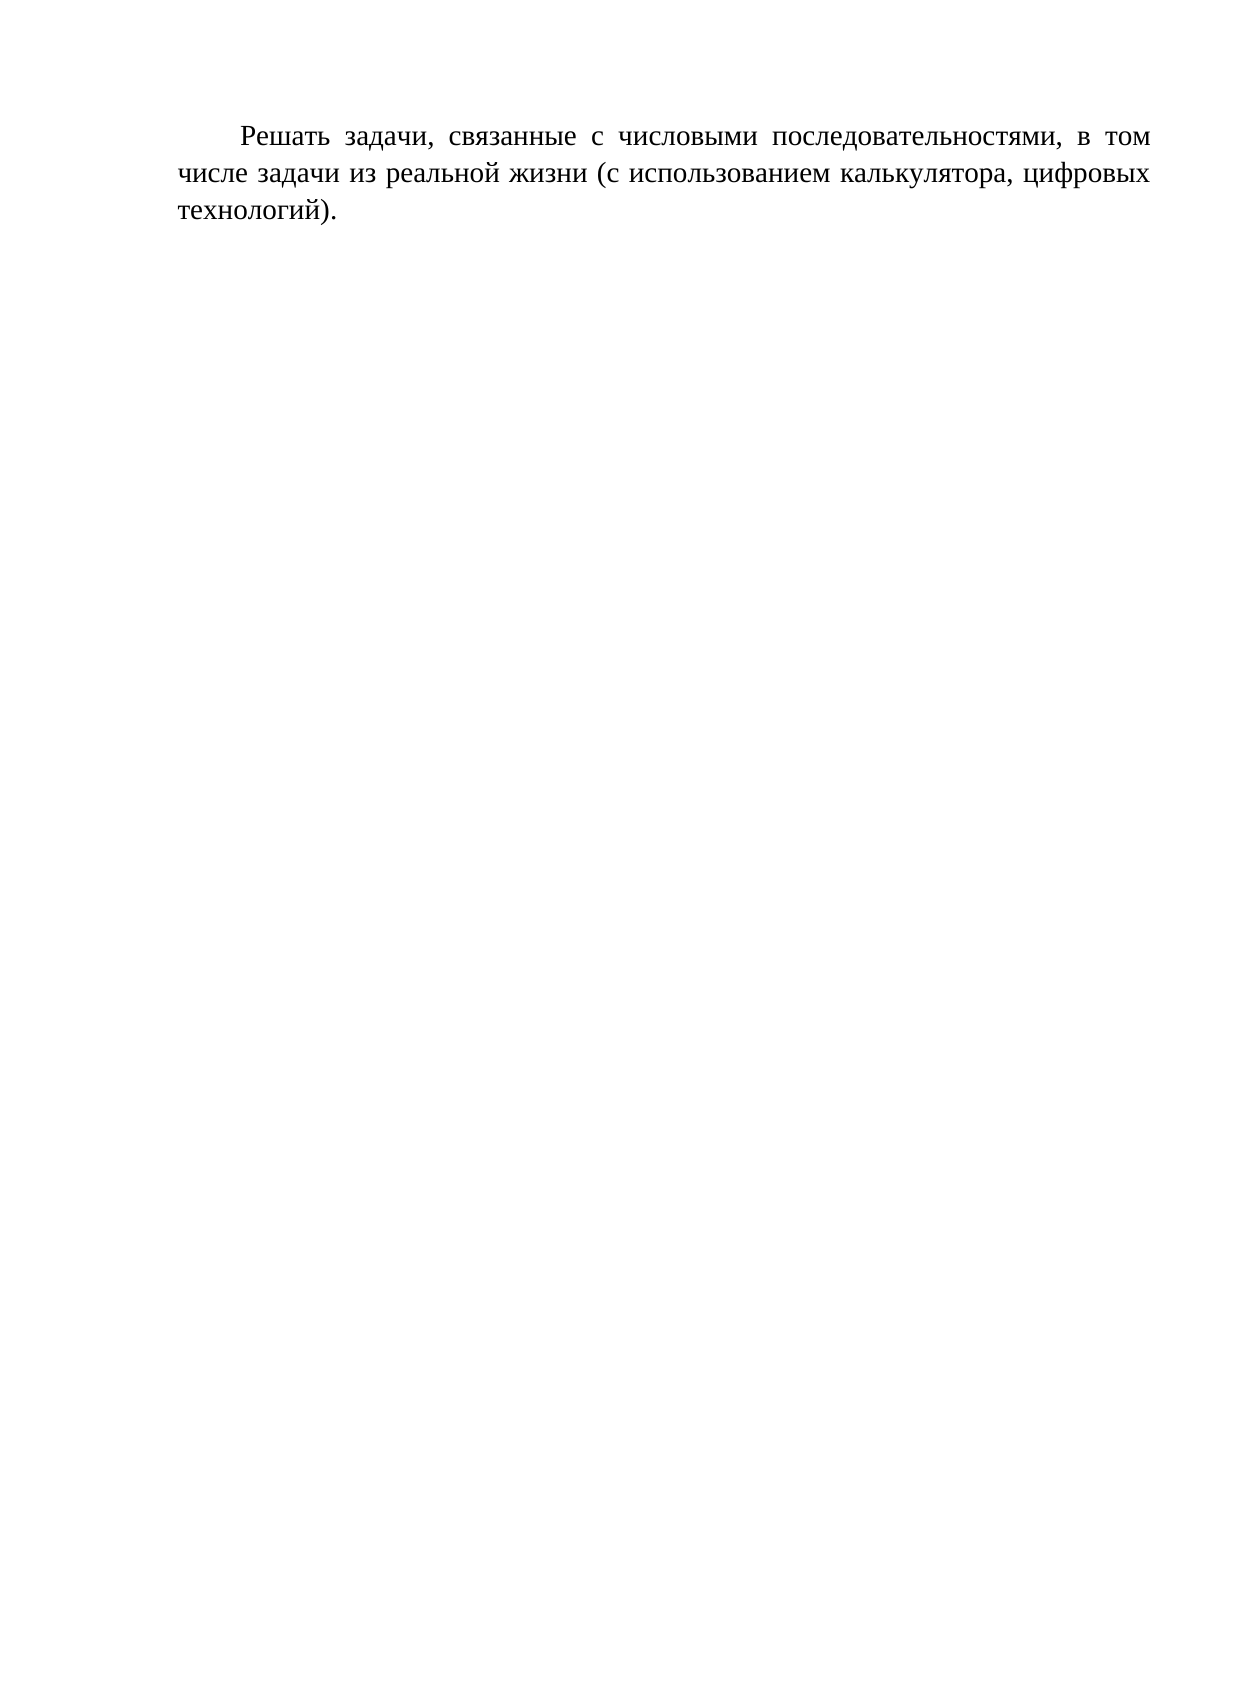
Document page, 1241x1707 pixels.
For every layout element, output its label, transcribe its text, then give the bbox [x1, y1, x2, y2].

text Решать задачи, связанные с числовыми последовательностями, в том числе задачи из реальной жизни (с использованием калькулятора, цифровых технологий). [177, 118, 1152, 225]
